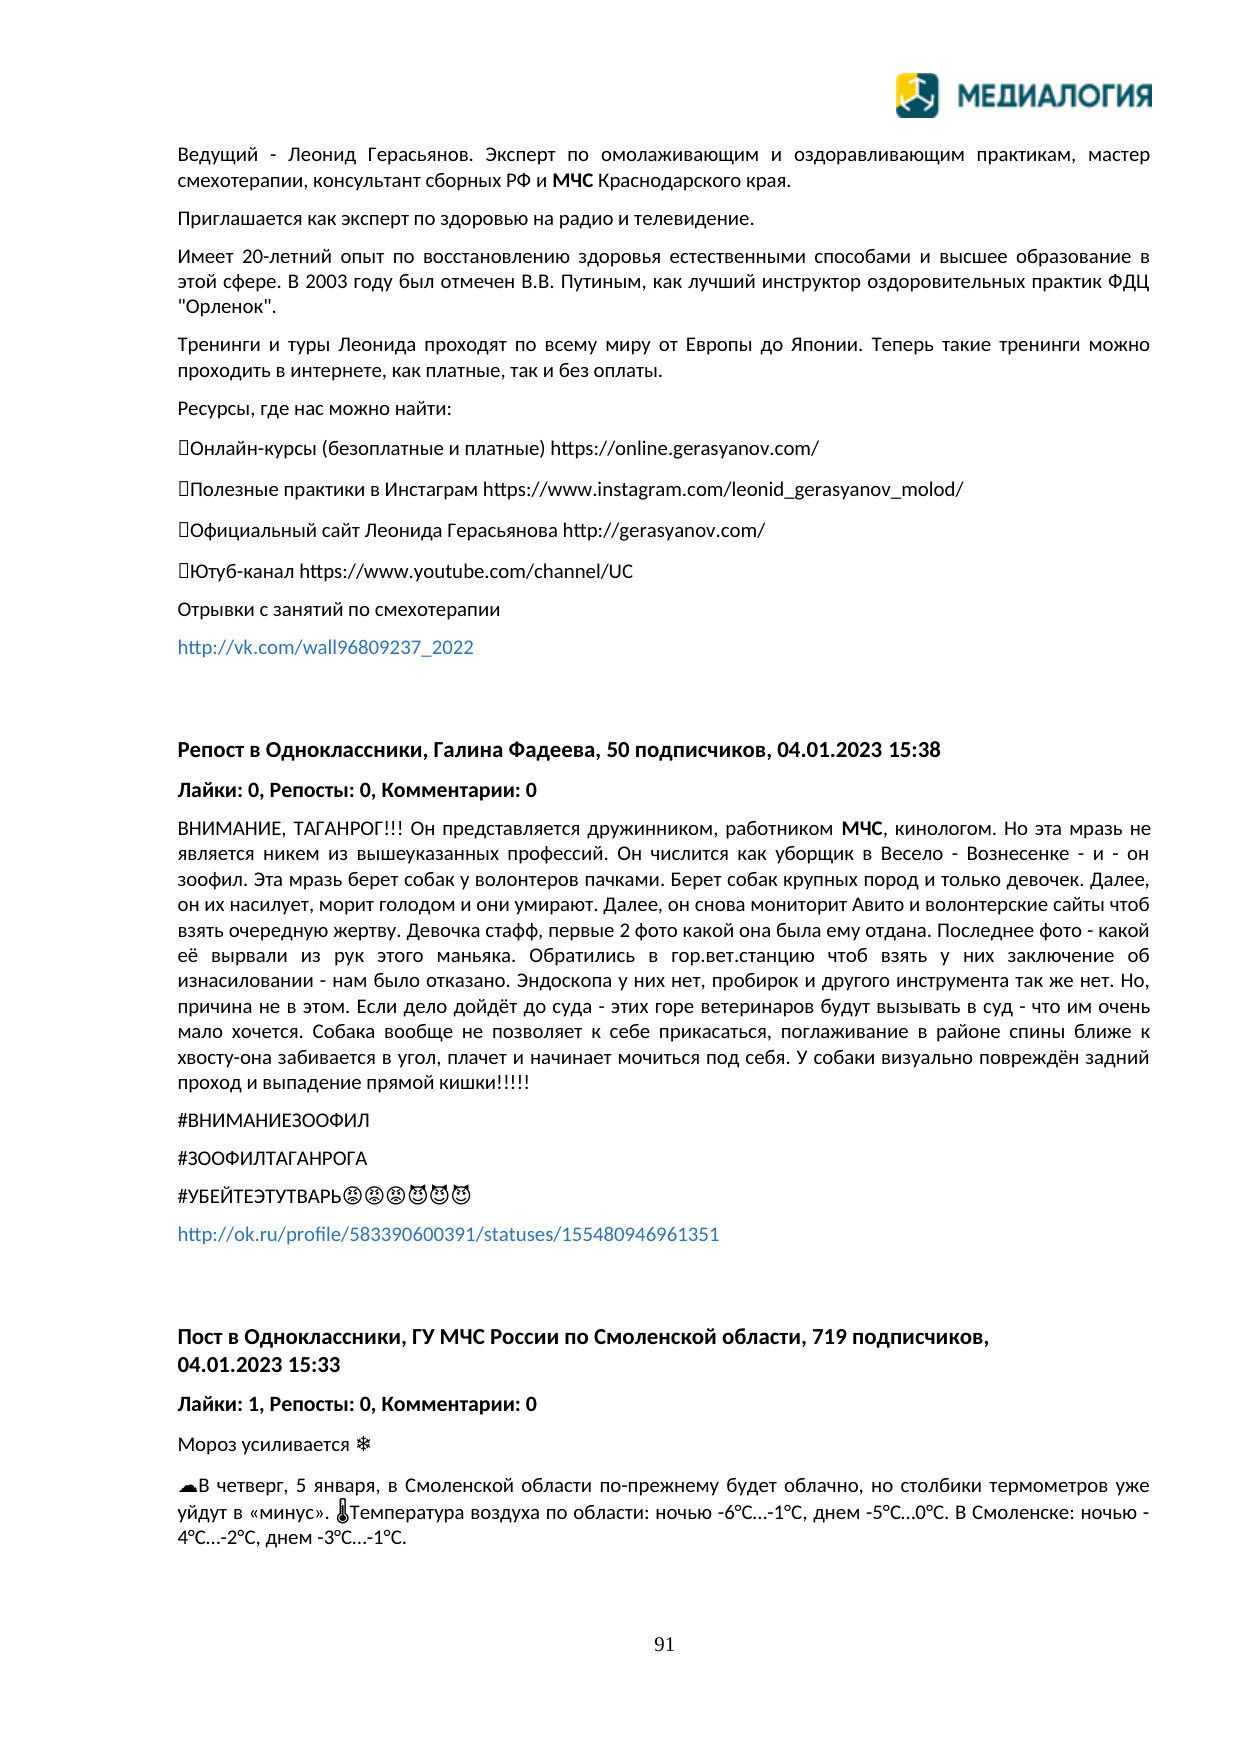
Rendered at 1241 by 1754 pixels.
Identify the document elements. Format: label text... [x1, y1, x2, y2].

text Лайки: 1, Репосты: 0, Комментарии: 0 [177, 1390, 1152, 1417]
text ☁В четверг, 5 января, в Смоленской области по-прежнему будет облачно, но столбики термометров уже уйдут в «минус». 🌡Температура воздуха по области: ночью -6°C…-1°C, днем -5°C…0°C. В Смоленске: ночью -4°C…-2°C, днем -3°C…-1°C. [177, 1470, 1152, 1550]
text http://vk.com/wall96809237_2022 [177, 634, 1152, 660]
text Имеет 20-летний опыт по восстановлению здоровья естественными способами и высшее образование в этой сфере. В 2003 году был отмечен В.В. Путиным, как лучший инструктор оздоровительных практик ФДЦ "Орленок". [177, 243, 1152, 319]
text Ведущий - Леонид Герасьянов. Эксперт по омолаживающим и оздоравливающим практикам, мастер смехотерапии, консультант сборных РФ и МЧС Краснодарского края. [177, 142, 1152, 192]
text Приглашается как эксперт по здоровью на радио и телевидение. [177, 205, 1152, 230]
text Репост в Одноклассники, Галина Фадеева, 50 подписчиков, 04.01.2023 15:38 [177, 735, 1152, 763]
text Мороз усиливается ❄ [177, 1429, 1152, 1458]
text Ресурсы, где нас можно найти: [177, 395, 1152, 420]
text ✅Официальный сайт Леонида Герасьянова http://gerasyanov.com/ [177, 515, 1152, 543]
text Тренинги и туры Леонида проходят по всему миру от Европы до Японии. Теперь такие тренинги можно проходить в интернете, как платные, так и без оплаты. [177, 332, 1152, 382]
text Лайки: 0, Репосты: 0, Комментарии: 0 [177, 776, 1152, 803]
text ✅Онлайн-курсы (безоплатные и платные) https://online.gerasyanov.com/ [177, 433, 1152, 461]
text #ЗООФИЛТАГАНРОГА [177, 1145, 1152, 1171]
text #ВНИМАНИЕЗООФИЛ [177, 1107, 1152, 1133]
text Пост в Одноклассники, ГУ МЧС России по Смоленской области, 719 подписчиков, 04.01.2023 15:33 [177, 1322, 1152, 1378]
text #УБЕЙТЕЭТУТВАРЬ🤬😡🤬😡🤬😡🤬😈😈😈 [177, 1183, 1152, 1208]
text ✅Полезные практики в Инстаграм https://www.instagram.com/leonid_gerasyanov_molod/ [177, 474, 1152, 502]
text ВНИМАНИЕ, ТАГАНРОГ!!! Он представляется дружинником, работником МЧС, кинологом. Но эта мразь не является никем из вышеуказанных профессий. Он числится как уборщик в Весело - Вознесенке - и - он зоофил. Эта мразь берет собак у волонтеров пачками. Берет собак крупных пород и только девочек. Далее, он их насилует, морит голодом и они умирают. Далее, он снова мониторит Авито и волонтерские сайты чтоб взять очередную жертву. Девочка стафф, первые 2 фото какой она была ему отдана. Последнее фото - какой её вырвали из рук этого маньяка. Обратились в гор.вет.станцию чтоб взять у них заключение об изнасиловании - нам было отказано. Эндоскопа у них нет, пробирок и другого инструмента так же нет. Но, причина не в этом. Если дело дойдёт до суда - этих горе ветеринаров будут вызывать в суд - что им очень мало хочется. Собака вообще не позволяет к себе прикасаться, поглаживание в районе спины ближе к хвосту-она забивается в угол, плачет и начинает мочиться под себя. У собаки визуально повреждён задний проход и выпадение прямой кишки!!!!! [177, 815, 1152, 1095]
text http://ok.ru/profile/583390600391/statuses/155480946961351 [177, 1221, 1152, 1246]
text Отрывки с занятий по смехотерапии [177, 597, 1152, 622]
picture [896, 73, 1152, 118]
text ✅Ютуб-канал https://www.youtube.com/channel/UC [177, 556, 1152, 584]
